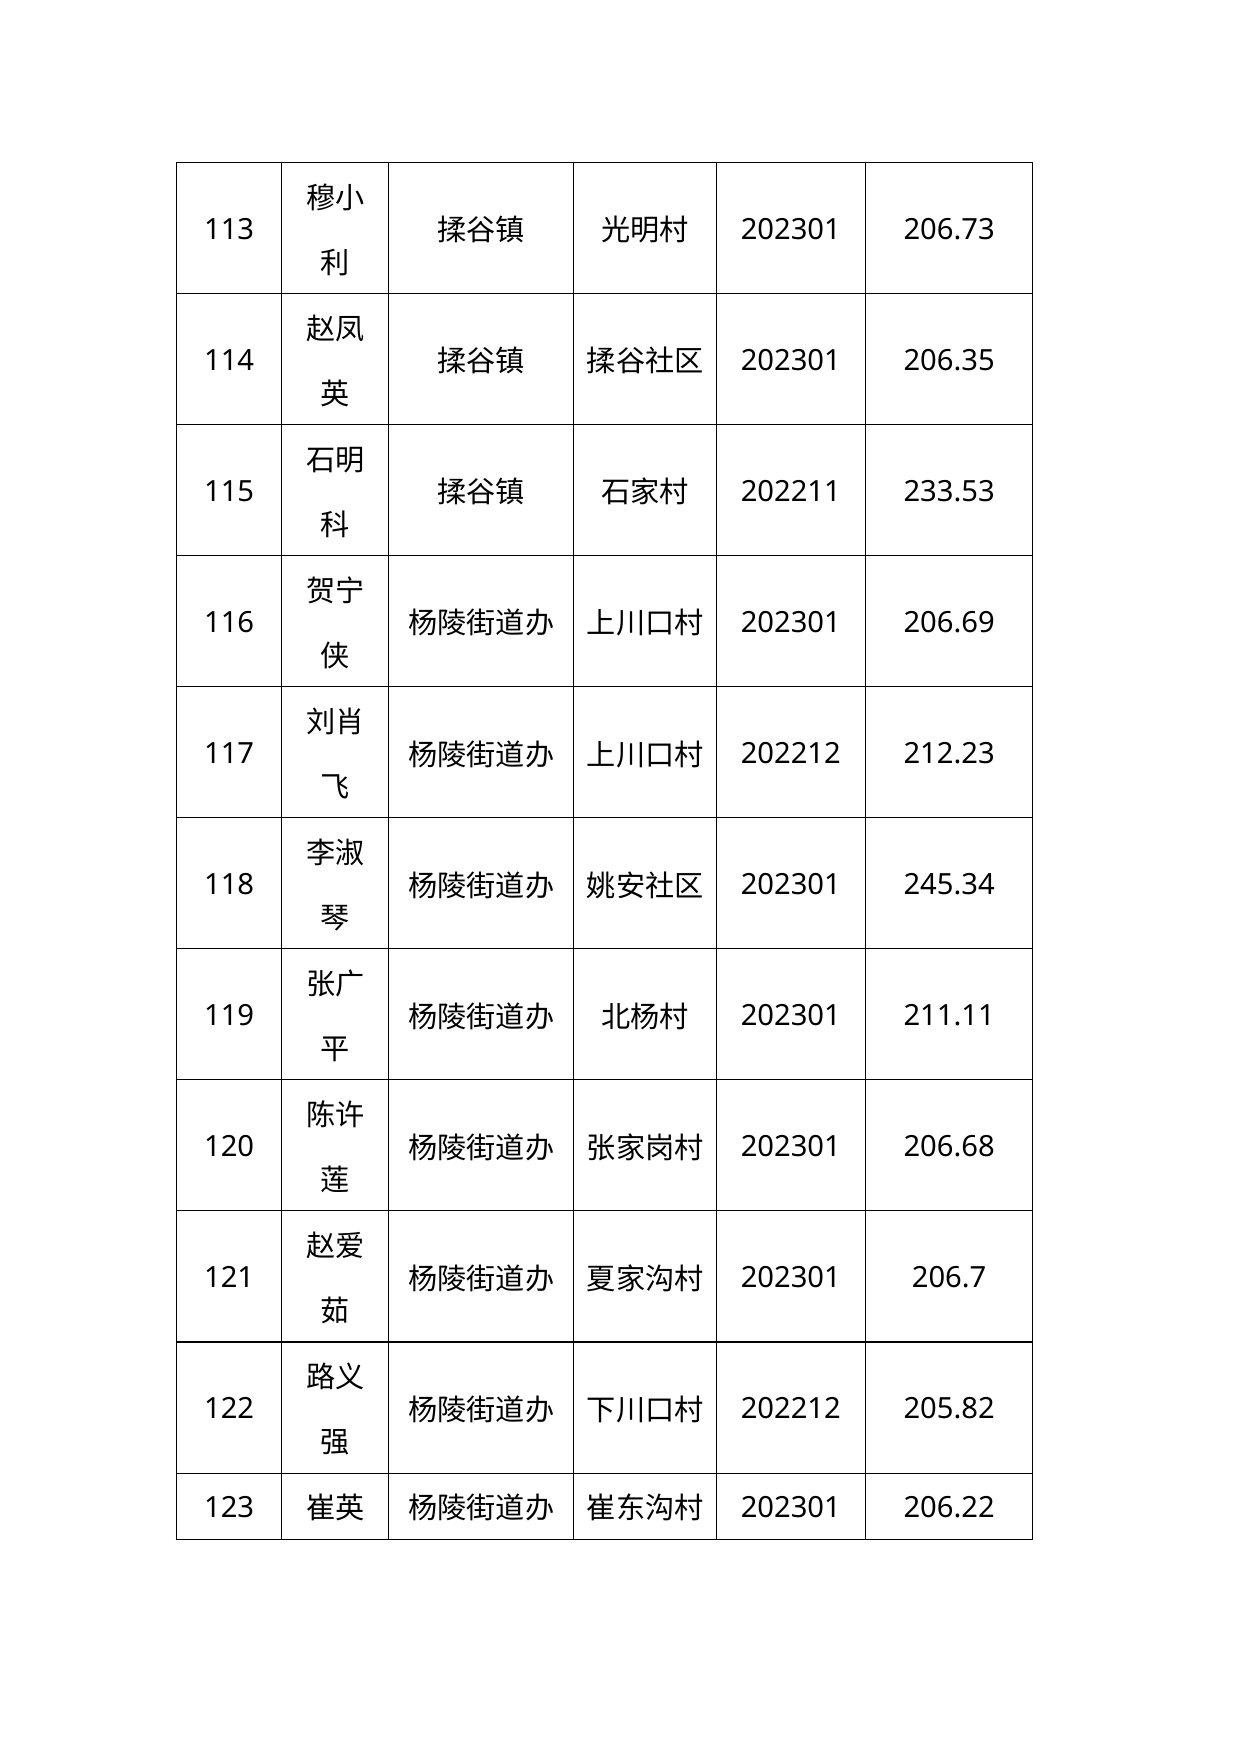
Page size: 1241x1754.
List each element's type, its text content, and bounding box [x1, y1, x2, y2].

table_cell 202301 [717, 818, 865, 948]
table_cell 202301 [717, 1080, 865, 1210]
table_cell 崔英选 [282, 1474, 388, 1538]
table_cell 121 [177, 1211, 281, 1341]
table_cell 夏家沟村 [574, 1211, 716, 1341]
table_cell 206.68 [866, 1080, 1032, 1210]
table_cell 206.69 [866, 556, 1032, 686]
table_cell 113 [177, 163, 281, 293]
table_cell 202211 [717, 425, 865, 555]
table_cell 赵爱茹 [282, 1211, 388, 1341]
table_cell 上川口村 [574, 687, 716, 817]
table_cell 杨陵街道办 [389, 949, 573, 1079]
table_cell 202301 [717, 556, 865, 686]
table_cell 陈许莲 [282, 1080, 388, 1210]
table_cell 杨陵街道办 [389, 1080, 573, 1210]
table_cell 北杨村 [574, 949, 716, 1079]
table_cell 114 [177, 294, 281, 424]
table_cell 202301 [717, 1211, 865, 1341]
table_cell 116 [177, 556, 281, 686]
table_cell 202301 [717, 1474, 865, 1538]
table_cell 上川口村 [574, 556, 716, 686]
table_cell 206.73 [866, 163, 1032, 293]
table_cell 姚安社区 [574, 818, 716, 948]
table_cell 刘肖飞 [282, 687, 388, 817]
table_cell 202301 [717, 163, 865, 293]
table_cell 石家村 [574, 425, 716, 555]
table_cell 杨陵街道办 [389, 1211, 573, 1341]
table_cell 120 [177, 1080, 281, 1210]
table_cell 杨陵街道办 [389, 556, 573, 686]
table_cell 233.53 [866, 425, 1032, 555]
table_cell 206.35 [866, 294, 1032, 424]
table_cell 206.7 [866, 1211, 1032, 1341]
table_cell 揉谷社区 [574, 294, 716, 424]
table_cell 杨陵街道办 [389, 1474, 573, 1538]
table_cell 118 [177, 818, 281, 948]
table_cell 123 [177, 1474, 281, 1538]
table_cell 赵凤英 [282, 294, 388, 424]
table_cell 202301 [717, 294, 865, 424]
table_cell 119 [177, 949, 281, 1079]
table_cell 下川口村 [574, 1343, 716, 1472]
table_cell 杨陵街道办 [389, 1343, 573, 1472]
table_cell 212.23 [866, 687, 1032, 817]
table_cell 205.82 [866, 1343, 1032, 1472]
table_cell 117 [177, 687, 281, 817]
table_cell 211.11 [866, 949, 1032, 1079]
table_cell 李淑琴 [282, 818, 388, 948]
table_cell 115 [177, 425, 281, 555]
table_cell 张家岗村 [574, 1080, 716, 1210]
table_cell 崔东沟村 [574, 1474, 716, 1538]
table_cell 245.34 [866, 818, 1032, 948]
table_cell 揉谷镇 [389, 294, 573, 424]
table_cell 张广平 [282, 949, 388, 1079]
table_cell 122 [177, 1343, 281, 1472]
table_cell 杨陵街道办 [389, 818, 573, 948]
table_cell 揉谷镇 [389, 163, 573, 293]
table_cell 杨陵街道办 [389, 687, 573, 817]
table_cell 穆小利 [282, 163, 388, 293]
table_cell 石明科 [282, 425, 388, 555]
table_cell 206.22 [866, 1474, 1032, 1538]
table_cell 路义强 [282, 1343, 388, 1472]
table_cell 光明村 [574, 163, 716, 293]
table_cell 揉谷镇 [389, 425, 573, 555]
table_cell 202301 [717, 949, 865, 1079]
table_cell 202212 [717, 687, 865, 817]
table_cell 202212 [717, 1343, 865, 1472]
table_cell 贺宁侠 [282, 556, 388, 686]
